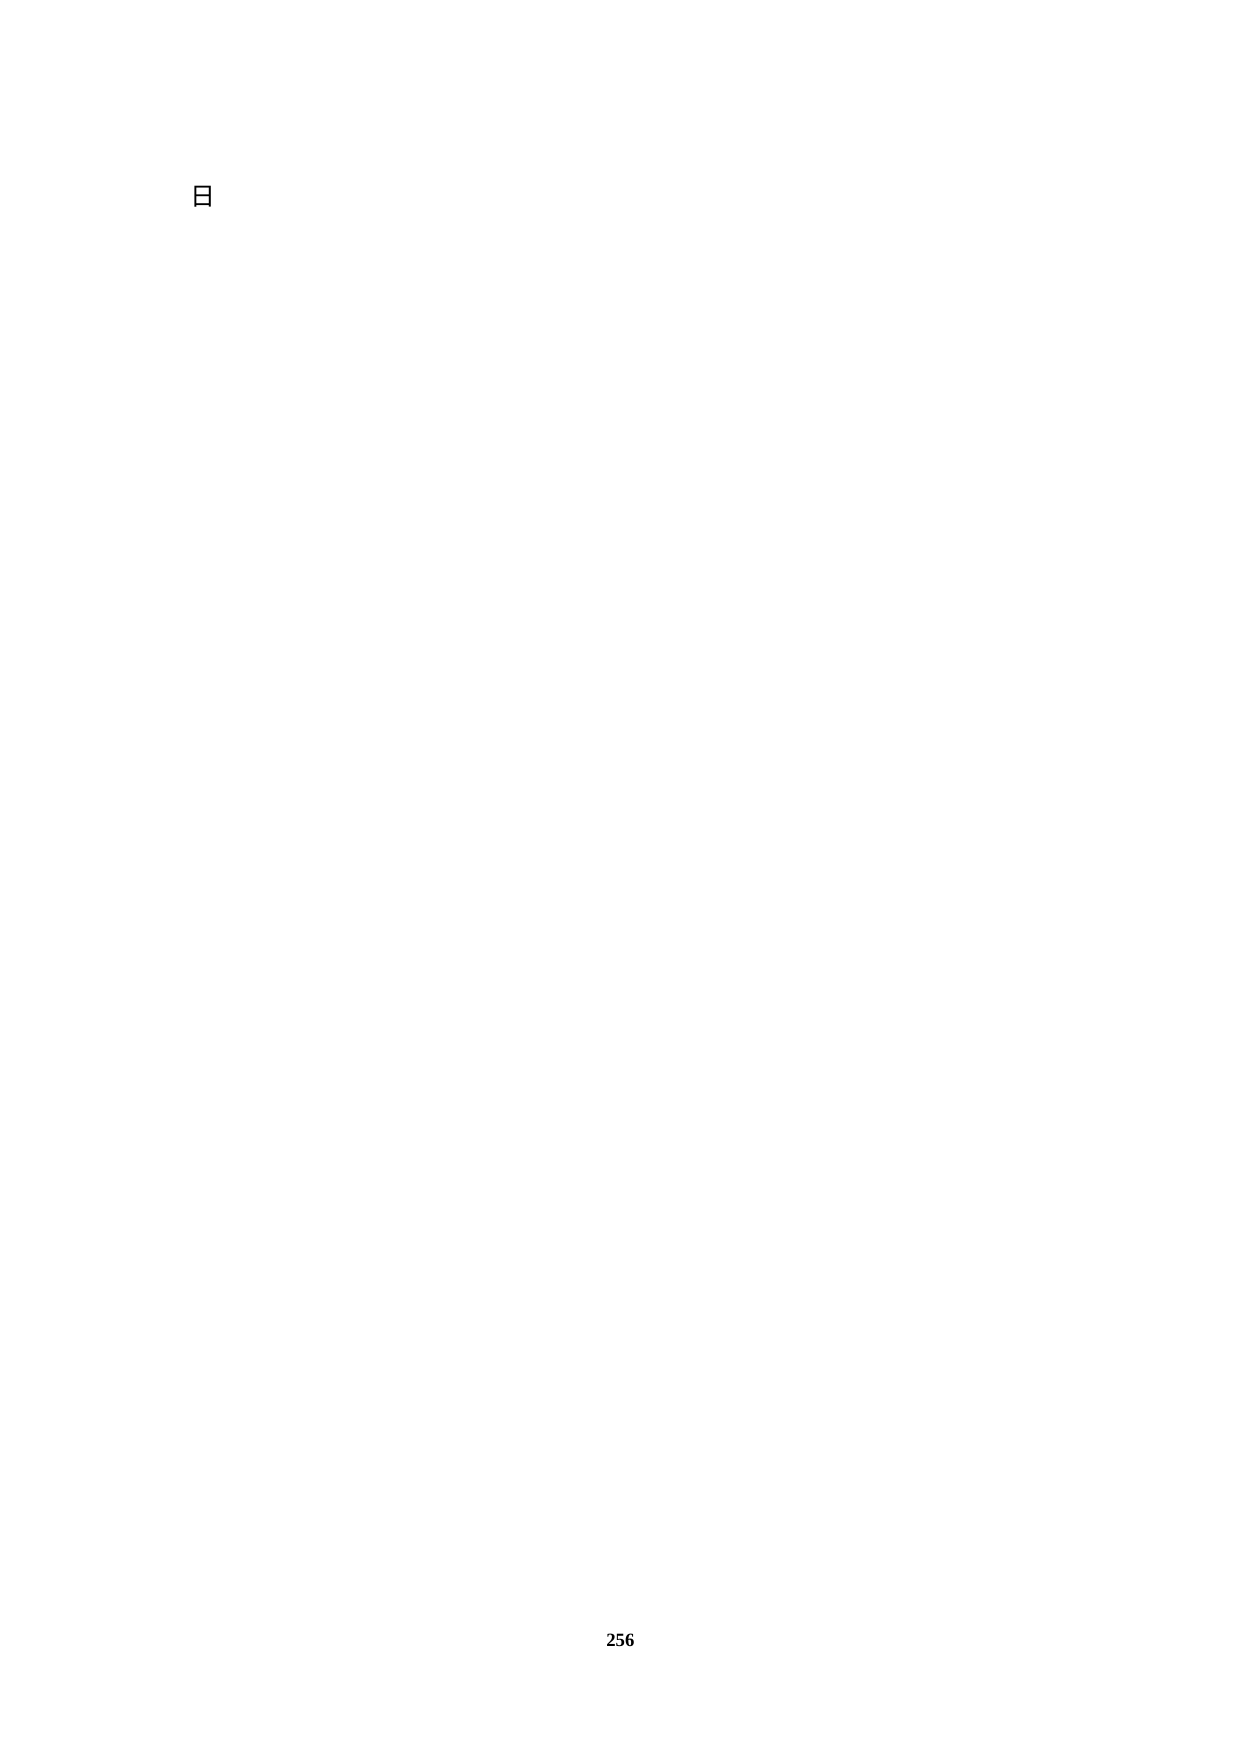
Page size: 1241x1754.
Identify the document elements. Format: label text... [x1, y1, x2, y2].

text 日期： 年 月 日 [190, 164, 1050, 224]
